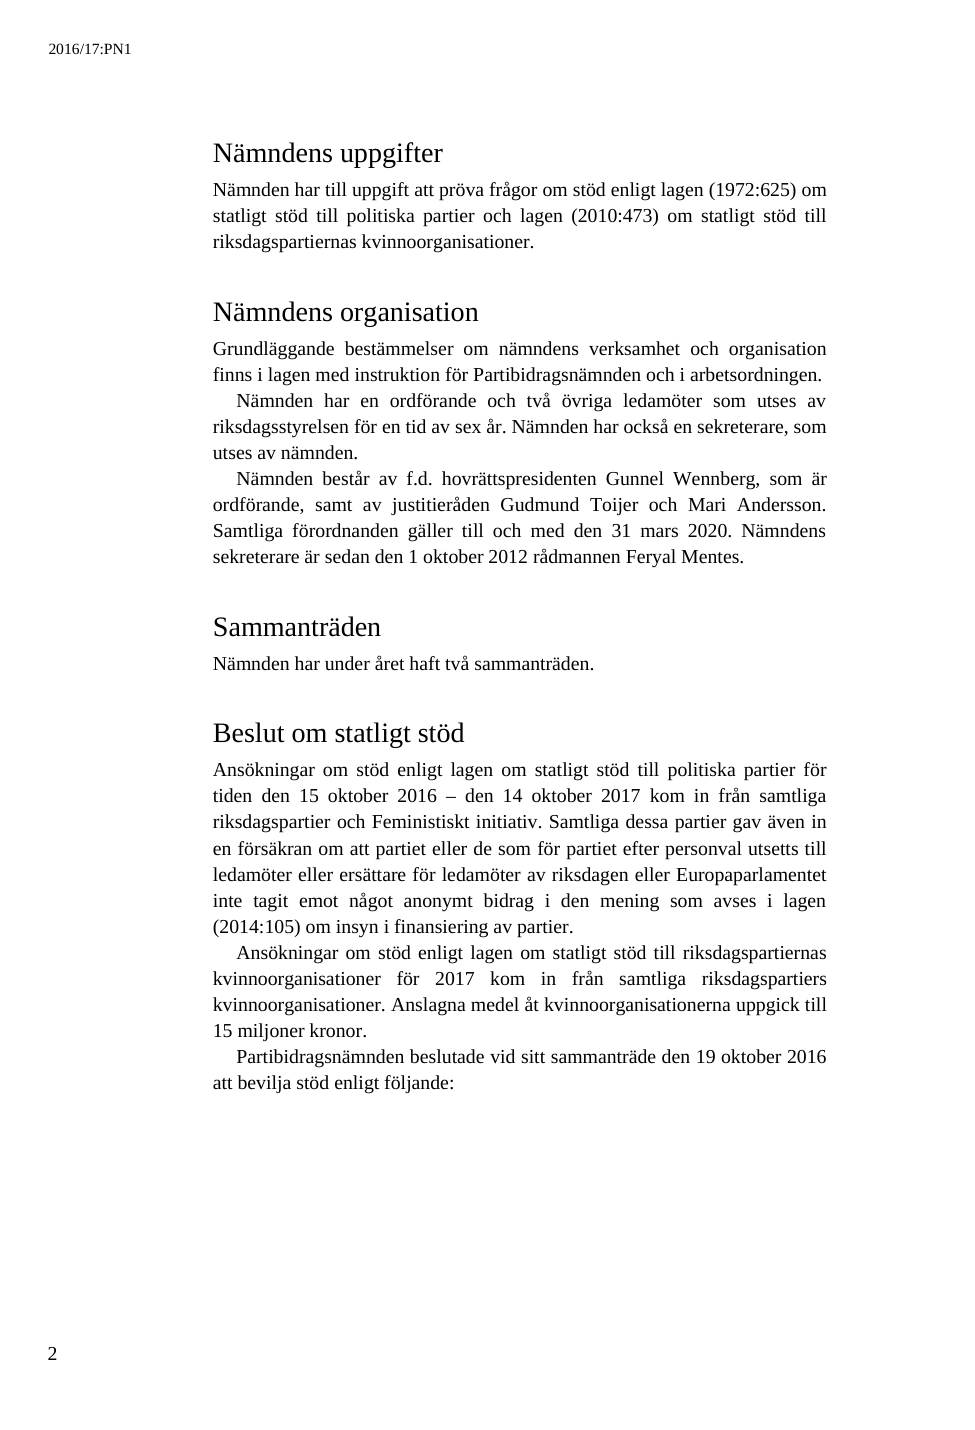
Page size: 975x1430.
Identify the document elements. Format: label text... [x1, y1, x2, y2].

subtitle Sammanträden [213, 610, 827, 642]
text Nämnden har under året haft två sammanträden. [213, 648, 827, 674]
text Ansökningar om stöd enligt lagen om statligt stöd till politiska partier för tiden den 15 oktober 2016 – den 14 oktober 2017 kom in från samtliga riksdagspartier och Feministiskt initiativ. Samtliga dessa partier gav även in en försäkran om att partiet eller de som för partiet efter personval utsetts till ledamöter eller ersättare för ledamöter av riksdagen eller Europaparlamentet inte tagit emot något anonymt bidrag i den mening som avses i lagen (2014:105) om insyn i finansiering av partier. [213, 755, 827, 937]
subtitle Nämndens organisation [213, 295, 827, 327]
text Nämnden har till uppgift att pröva frågor om stöd enligt lagen (1972:625) om statligt stöd till politiska partier och lagen (2010:473) om statligt stöd till riksdagspartiernas kvinnoorganisationer. [213, 175, 827, 253]
text Nämnden består av f.d. hovrättspresidenten Gunnel Wennberg, som är ordförande, samt av justitieråden Gudmund Toijer och Mari Andersson. Samtliga förordnanden gäller till och med den 31 mars 2020. Nämndens sekreterare är sedan den 1 oktober 2012 rådmannen Feryal Mentes. [213, 464, 827, 568]
subtitle Beslut om statligt stöd [213, 716, 827, 749]
text Ansökningar om stöd enligt lagen om statligt stöd till riksdagspartiernas kvinnoorganisationer för 2017 kom in från samtliga riksdagspartiers kvinnoorganisationer. Anslagna medel åt kvinnoorganisationerna uppgick till 15 miljoner kronor. [213, 937, 827, 1042]
text Grundläggande bestämmelser om nämndens verksamhet och organisation finns i lagen med instruktion för Partibidragsnämnden och i arbetsordningen. [213, 334, 827, 386]
subtitle Nämndens uppgifter [213, 136, 827, 168]
text Nämnden har en ordförande och två övriga ledamöter som utses av riksdagsstyrelsen för en tid av sex år. Nämnden har också en sekreterare, som utses av nämnden. [213, 386, 827, 464]
text Partibidragsnämnden beslutade vid sitt sammanträde den 19 oktober 2016 att bevilja stöd enligt följande: [213, 1042, 827, 1094]
